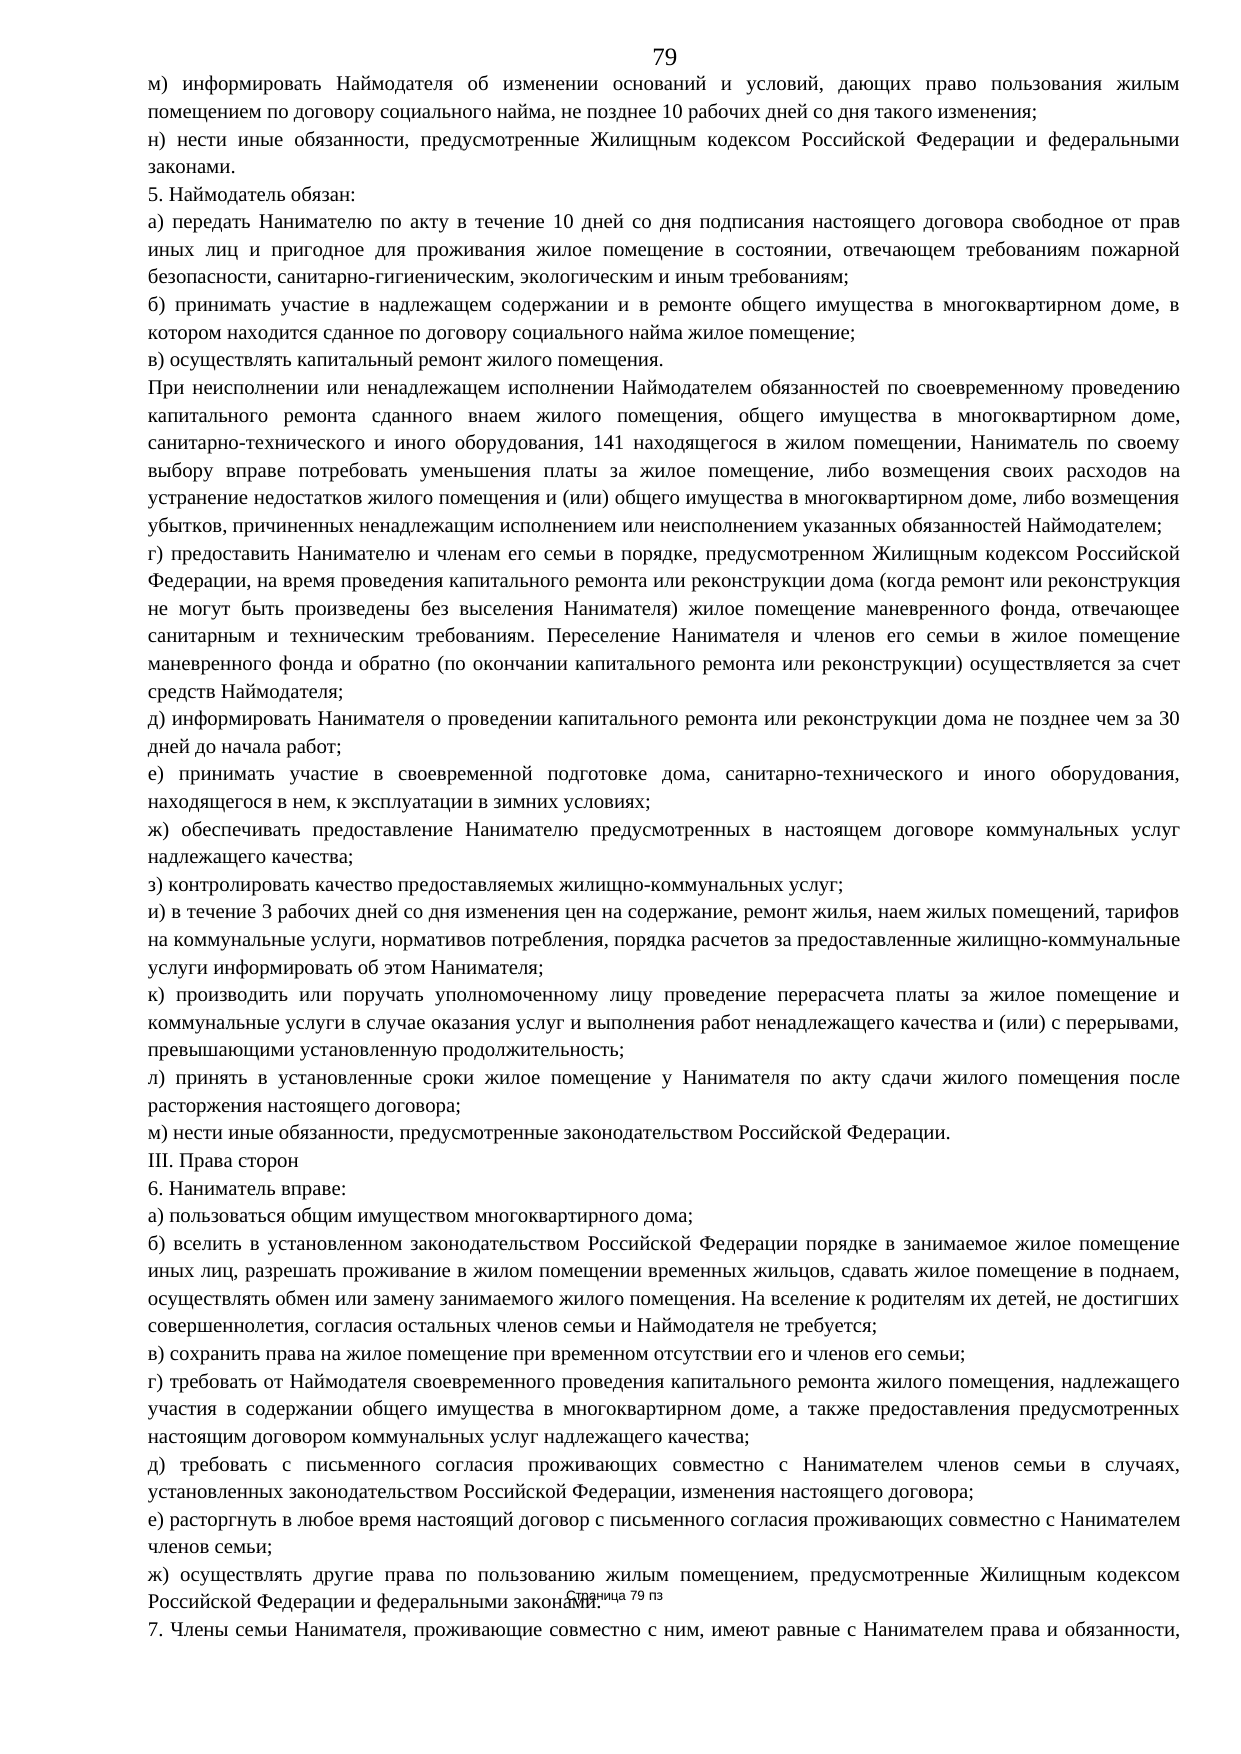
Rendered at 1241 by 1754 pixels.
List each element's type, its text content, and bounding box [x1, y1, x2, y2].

text 5. Наймодатель обязан: [148, 182, 1181, 206]
text е) расторгнуть в любое время настоящий договор с письменного согласия проживающих совместно с Нанимателем членов семьи; [148, 1507, 1181, 1558]
text л) принять в установленные сроки жилое помещение у Нанимателя по акту сдачи жилого помещения после расторжения настоящего договора; [148, 1065, 1181, 1117]
text При неисполнении или ненадлежащем исполнении Наймодателем обязанностей по своевременному проведению капитального ремонта сданного внаем жилого помещения, общего имущества в многоквартирном доме, санитарно-технического и иного оборудования, 141 находящегося в жилом помещении, Наниматель по своему выбору вправе потребовать уменьшения платы за жилое помещение, либо возмещения своих расходов на устранение недостатков жилого помещения и (или) общего имущества в многоквартирном доме, либо возмещения убытков, причиненных ненадлежащим исполнением или неисполнением указанных обязанностей Наймодателем; [148, 375, 1181, 537]
text в) сохранить права на жилое помещение при временном отсутствии его и членов его семьи; [148, 1341, 1181, 1365]
text б) принимать участие в надлежащем содержании и в ремонте общего имущества в многоквартирном доме, в котором находится сданное по договору социального найма жилое помещение; [148, 292, 1181, 344]
text д) информировать Нанимателя о проведении капитального ремонта или реконструкции дома не позднее чем за 30 дней до начала работ; [148, 706, 1181, 758]
text а) пользоваться общим имуществом многоквартирного дома; [148, 1203, 1181, 1227]
text д) требовать с письменного согласия проживающих совместно с Нанимателем членов семьи в случаях, установленных законодательством Российской Федерации, изменения настоящего договора; [148, 1451, 1181, 1503]
text в) осуществлять капитальный ремонт жилого помещения. [148, 347, 1181, 371]
text з) контролировать качество предоставляемых жилищно-коммунальных услуг; [148, 872, 1181, 896]
text е) принимать участие в своевременной подготовке дома, санитарно-технического и иного оборудования, находящегося в нем, к эксплуатации в зимних условиях; [148, 761, 1181, 813]
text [148, 1617, 1181, 1641]
text ж) осуществлять другие права по пользованию жилым помещением, предусмотренные Жилищным кодексом Российской Федерации и федеральными законами. [148, 1562, 1181, 1613]
text к) производить или поручать уполномоченному лицу проведение перерасчета платы за жилое помещение и коммунальные услуги в случае оказания услуг и выполнения работ ненадлежащего качества и (или) с перерывами, превышающими установленную продолжительность; [148, 982, 1181, 1061]
text и) в течение 3 рабочих дней со дня изменения цен на содержание, ремонт жилья, наем жилых помещений, тарифов на коммунальные услуги, нормативов потребления, порядка расчетов за предоставленные жилищно-коммунальные услуги информировать об этом Нанимателя; [148, 899, 1181, 979]
text ж) обеспечивать предоставление Нанимателю предусмотренных в настоящем договоре коммунальных услуг надлежащего качества; [148, 817, 1181, 868]
text 6. Наниматель вправе: [148, 1175, 1181, 1199]
text г) предоставить Нанимателю и членам его семьи в порядке, предусмотренном Жилищным кодексом Российской Федерации, на время проведения капитального ремонта или реконструкции дома (когда ремонт или реконструкция не могут быть произведены без выселения Нанимателя) жилое помещение маневренного фонда, отвечающее санитарным и техническим требованиям. Переселение Нанимателя и членов его семьи в жилое помещение маневренного фонда и обратно (по окончании капитального ремонта или реконструкции) осуществляется за счет средств Наймодателя; [148, 541, 1181, 703]
text а) передать Нанимателю по акту в течение 10 дней со дня подписания настоящего договора свободное от прав иных лиц и пригодное для проживания жилое помещение в состоянии, отвечающем требованиям пожарной безопасности, санитарно-гигиеническим, экологическим и иным требованиям; [148, 209, 1181, 288]
text б) вселить в установленном законодательством Российской Федерации порядке в занимаемое жилое помещение иных лиц, разрешать проживание в жилом помещении временных жильцов, сдавать жилое помещение в поднаем, осуществлять обмен или замену занимаемого жилого помещения. На вселение к родителям их детей, не достигших совершеннолетия, согласия остальных членов семьи и Наймодателя не требуется; [148, 1231, 1181, 1337]
text м) информировать Наймодателя об изменении оснований и условий, дающих право пользования жилым помещением по договору социального найма, не позднее 10 рабочих дней со дня такого изменения; [148, 71, 1181, 123]
text н) нести иные обязанности, предусмотренные Жилищным кодексом Российской Федерации и федеральными законами. [148, 126, 1181, 178]
text м) нести иные обязанности, предусмотренные законодательством Российской Федерации. [148, 1120, 1181, 1144]
text г) требовать от Наймодателя своевременного проведения капитального ремонта жилого помещения, надлежащего участия в содержании общего имущества в многоквартирном доме, а также предоставления предусмотренных настоящим договором коммунальных услуг надлежащего качества; [148, 1369, 1181, 1448]
text III. Права сторон [148, 1148, 1181, 1172]
